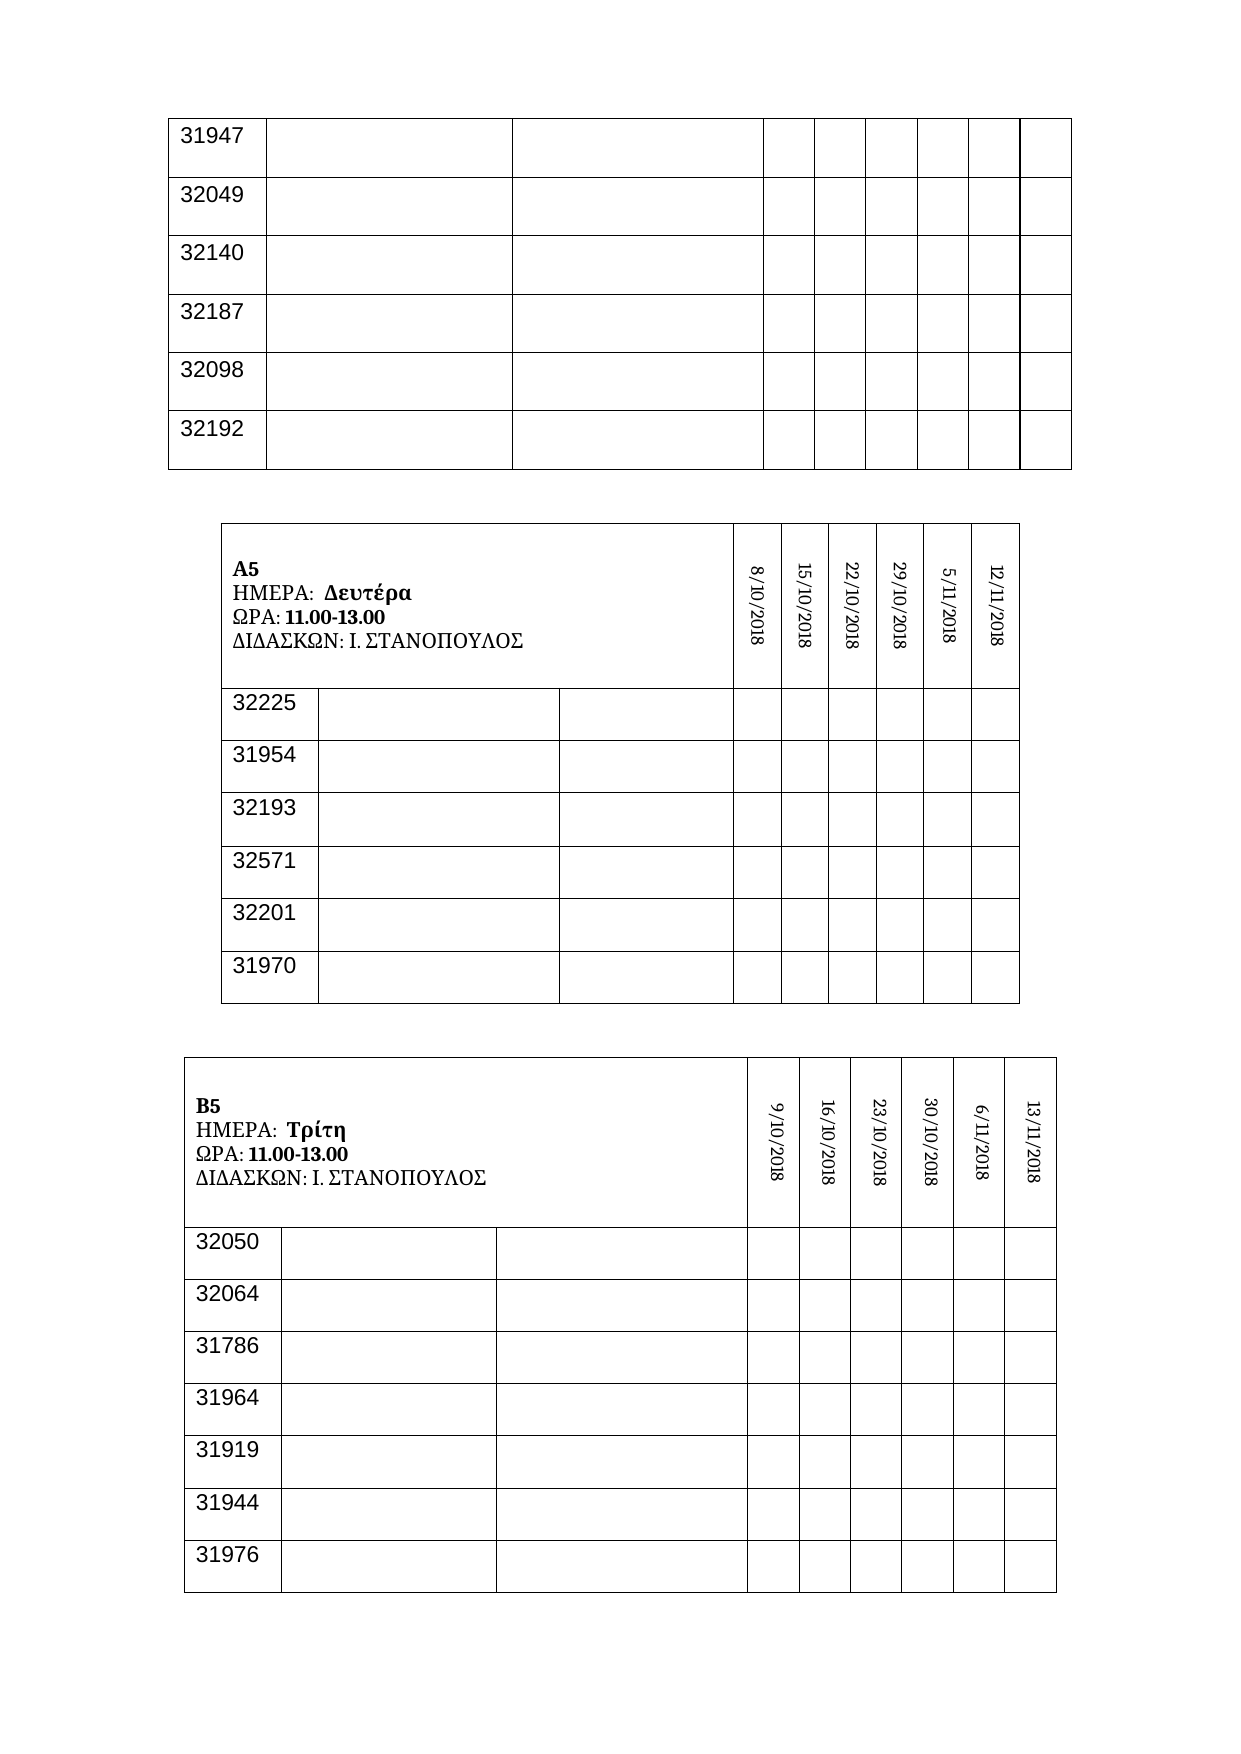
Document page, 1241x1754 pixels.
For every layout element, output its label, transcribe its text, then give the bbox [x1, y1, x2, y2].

table_cell [560, 689, 733, 740]
table_cell 32192 [169, 411, 266, 469]
table_header 13/11/2018 [1005, 1058, 1056, 1227]
table_cell [800, 1384, 850, 1435]
table_cell [829, 741, 876, 792]
table_cell 31976 [185, 1541, 281, 1592]
table_cell [954, 1332, 1004, 1383]
table_cell [734, 952, 781, 1003]
table_cell [497, 1489, 747, 1539]
table_header Β5 ΗΜΕΡΑ: Τρίτη ΩΡΑ: 11.00-13.00 ΔΙΔΑΣΚΩΝ: Ι. ΣΤΑΝΟΠΟΥΛΟΣ [185, 1058, 747, 1227]
table_cell [734, 899, 781, 951]
table_cell [954, 1541, 1004, 1592]
table_cell [969, 411, 1019, 469]
table_cell [969, 353, 1019, 410]
table_cell [954, 1280, 1004, 1331]
table_cell [782, 689, 828, 740]
table_cell [513, 353, 763, 410]
table_cell 31954 [222, 741, 318, 792]
table_cell [815, 236, 865, 293]
table_cell [748, 1228, 799, 1279]
table_cell [764, 119, 814, 177]
table_cell 32050 [185, 1228, 281, 1279]
table_cell [1021, 411, 1071, 469]
table_cell [513, 119, 763, 177]
table_cell [748, 1384, 799, 1435]
table_cell [800, 1436, 850, 1487]
table_cell 32571 [222, 847, 318, 898]
table_cell [969, 236, 1019, 293]
table_cell [851, 1280, 901, 1331]
table_cell [560, 899, 733, 951]
table_cell [918, 353, 968, 410]
table_cell [1021, 119, 1071, 177]
table_cell [497, 1228, 747, 1279]
table_cell [319, 741, 559, 792]
table_cell [267, 411, 512, 469]
table_header 23/10/2018 [851, 1058, 901, 1227]
table_cell 31786 [185, 1332, 281, 1383]
table_cell [815, 119, 865, 177]
table_cell [513, 295, 763, 352]
table_cell [267, 295, 512, 352]
table_cell [829, 899, 876, 951]
table_cell [877, 793, 923, 846]
table_cell [972, 689, 1019, 740]
table_cell [918, 178, 968, 235]
table_cell [764, 178, 814, 235]
table_cell [1005, 1436, 1056, 1487]
table_cell [497, 1541, 747, 1592]
table_cell 32049 [169, 178, 266, 235]
table_cell [972, 793, 1019, 846]
table_cell [282, 1541, 496, 1592]
table_cell [800, 1541, 850, 1592]
table_cell [513, 236, 763, 293]
table_cell [924, 847, 971, 898]
table_cell [972, 952, 1019, 1003]
table_cell [282, 1384, 496, 1435]
table_cell [851, 1332, 901, 1383]
table_cell [782, 952, 828, 1003]
table_cell [969, 178, 1019, 235]
table_cell [560, 741, 733, 792]
table_cell [282, 1332, 496, 1383]
table_cell [851, 1384, 901, 1435]
table_cell [902, 1436, 953, 1487]
table_cell [1021, 353, 1071, 410]
table_cell [918, 295, 968, 352]
table_cell [877, 741, 923, 792]
table_cell [866, 295, 917, 352]
table_cell [918, 236, 968, 293]
table_cell [748, 1489, 799, 1539]
table_cell [800, 1489, 850, 1539]
table_cell 32064 [185, 1280, 281, 1331]
table_cell [924, 899, 971, 951]
table_cell [877, 952, 923, 1003]
table_cell 32201 [222, 899, 318, 951]
table_cell [267, 178, 512, 235]
table_cell [1005, 1489, 1056, 1539]
table_header 12/11/2018 [972, 524, 1019, 688]
table_cell [902, 1541, 953, 1592]
table_cell 32098 [169, 353, 266, 410]
table_cell [924, 689, 971, 740]
table_cell [748, 1280, 799, 1331]
table_cell [497, 1384, 747, 1435]
table_cell [497, 1332, 747, 1383]
table_cell [513, 411, 763, 469]
table_cell [764, 411, 814, 469]
table_cell [319, 793, 559, 846]
table_cell [954, 1384, 1004, 1435]
table_cell [815, 295, 865, 352]
table_cell [924, 793, 971, 846]
table_cell [866, 411, 917, 469]
table_cell [1021, 236, 1071, 293]
table_cell [1005, 1332, 1056, 1383]
table_cell [560, 952, 733, 1003]
table_cell [815, 353, 865, 410]
table_cell [782, 793, 828, 846]
table_cell [851, 1228, 901, 1279]
table_cell [969, 119, 1019, 177]
table_cell [267, 353, 512, 410]
table_cell [282, 1228, 496, 1279]
table_cell [866, 178, 917, 235]
table_cell [829, 847, 876, 898]
table_cell [764, 353, 814, 410]
table_cell [734, 793, 781, 846]
table_cell [282, 1280, 496, 1331]
table_cell [877, 689, 923, 740]
table_cell [972, 899, 1019, 951]
table_cell [319, 899, 559, 951]
table_cell [877, 847, 923, 898]
table_cell [800, 1280, 850, 1331]
table_header 15/10/2018 [782, 524, 828, 688]
table_cell [734, 689, 781, 740]
table_header 6/11/2018 [954, 1058, 1004, 1227]
table_header 8/10/2018 [734, 524, 781, 688]
table_cell [734, 847, 781, 898]
table_cell 31970 [222, 952, 318, 1003]
table_cell [764, 295, 814, 352]
table_cell [851, 1489, 901, 1539]
table_cell 32193 [222, 793, 318, 846]
table_cell [1021, 178, 1071, 235]
table_header 5/11/2018 [924, 524, 971, 688]
table_cell [748, 1541, 799, 1592]
table_cell 32140 [169, 236, 266, 293]
table_cell [560, 793, 733, 846]
table_cell [972, 847, 1019, 898]
table_cell [782, 741, 828, 792]
table_cell [954, 1228, 1004, 1279]
table_cell [924, 952, 971, 1003]
table_cell 31919 [185, 1436, 281, 1487]
table_cell [782, 847, 828, 898]
table_cell [918, 119, 968, 177]
table_cell [513, 178, 763, 235]
table_cell 31944 [185, 1489, 281, 1539]
table_header 30/10/2018 [902, 1058, 953, 1227]
table_cell [1005, 1280, 1056, 1331]
table_cell [969, 295, 1019, 352]
table_cell [829, 793, 876, 846]
table_cell 31947 [169, 119, 266, 177]
table_header 16/10/2018 [800, 1058, 850, 1227]
table_cell [829, 689, 876, 740]
table_header 29/10/2018 [877, 524, 923, 688]
table_cell [902, 1489, 953, 1539]
table_cell [902, 1332, 953, 1383]
table_cell [764, 236, 814, 293]
table_cell [319, 689, 559, 740]
table_header 22/10/2018 [829, 524, 876, 688]
table_cell [866, 353, 917, 410]
table_cell [1005, 1228, 1056, 1279]
table_header 9/10/2018 [748, 1058, 799, 1227]
table_cell [1021, 295, 1071, 352]
table_cell [815, 411, 865, 469]
table_cell [782, 899, 828, 951]
table_cell [972, 741, 1019, 792]
table_cell [748, 1332, 799, 1383]
table_cell [902, 1228, 953, 1279]
table_cell [800, 1332, 850, 1383]
table_cell [829, 952, 876, 1003]
table_cell [748, 1436, 799, 1487]
table_cell [902, 1280, 953, 1331]
table_cell [954, 1436, 1004, 1487]
table_cell [902, 1384, 953, 1435]
table_cell [267, 236, 512, 293]
table_cell [877, 899, 923, 951]
table_cell [866, 119, 917, 177]
table_cell [319, 847, 559, 898]
table_cell [1005, 1384, 1056, 1435]
table_cell [497, 1436, 747, 1487]
table_cell [267, 119, 512, 177]
table_header Α5 ΗΜΕΡΑ: Δευτέρα ΩΡΑ: 11.00-13.00 ΔΙΔΑΣΚΩΝ: Ι. ΣΤΑΝΟΠΟΥΛΟΣ [222, 524, 733, 688]
table_cell 32187 [169, 295, 266, 352]
table_cell [866, 236, 917, 293]
table_cell 32225 [222, 689, 318, 740]
table_cell [815, 178, 865, 235]
table_cell [800, 1228, 850, 1279]
table_cell 31964 [185, 1384, 281, 1435]
table_cell [282, 1489, 496, 1539]
table_cell [734, 741, 781, 792]
table_cell [319, 952, 559, 1003]
table_cell [918, 411, 968, 469]
table_cell [954, 1489, 1004, 1539]
table_cell [851, 1541, 901, 1592]
table_cell [851, 1436, 901, 1487]
table_cell [282, 1436, 496, 1487]
table_cell [1005, 1541, 1056, 1592]
table_cell [924, 741, 971, 792]
table_cell [560, 847, 733, 898]
table_cell [497, 1280, 747, 1331]
